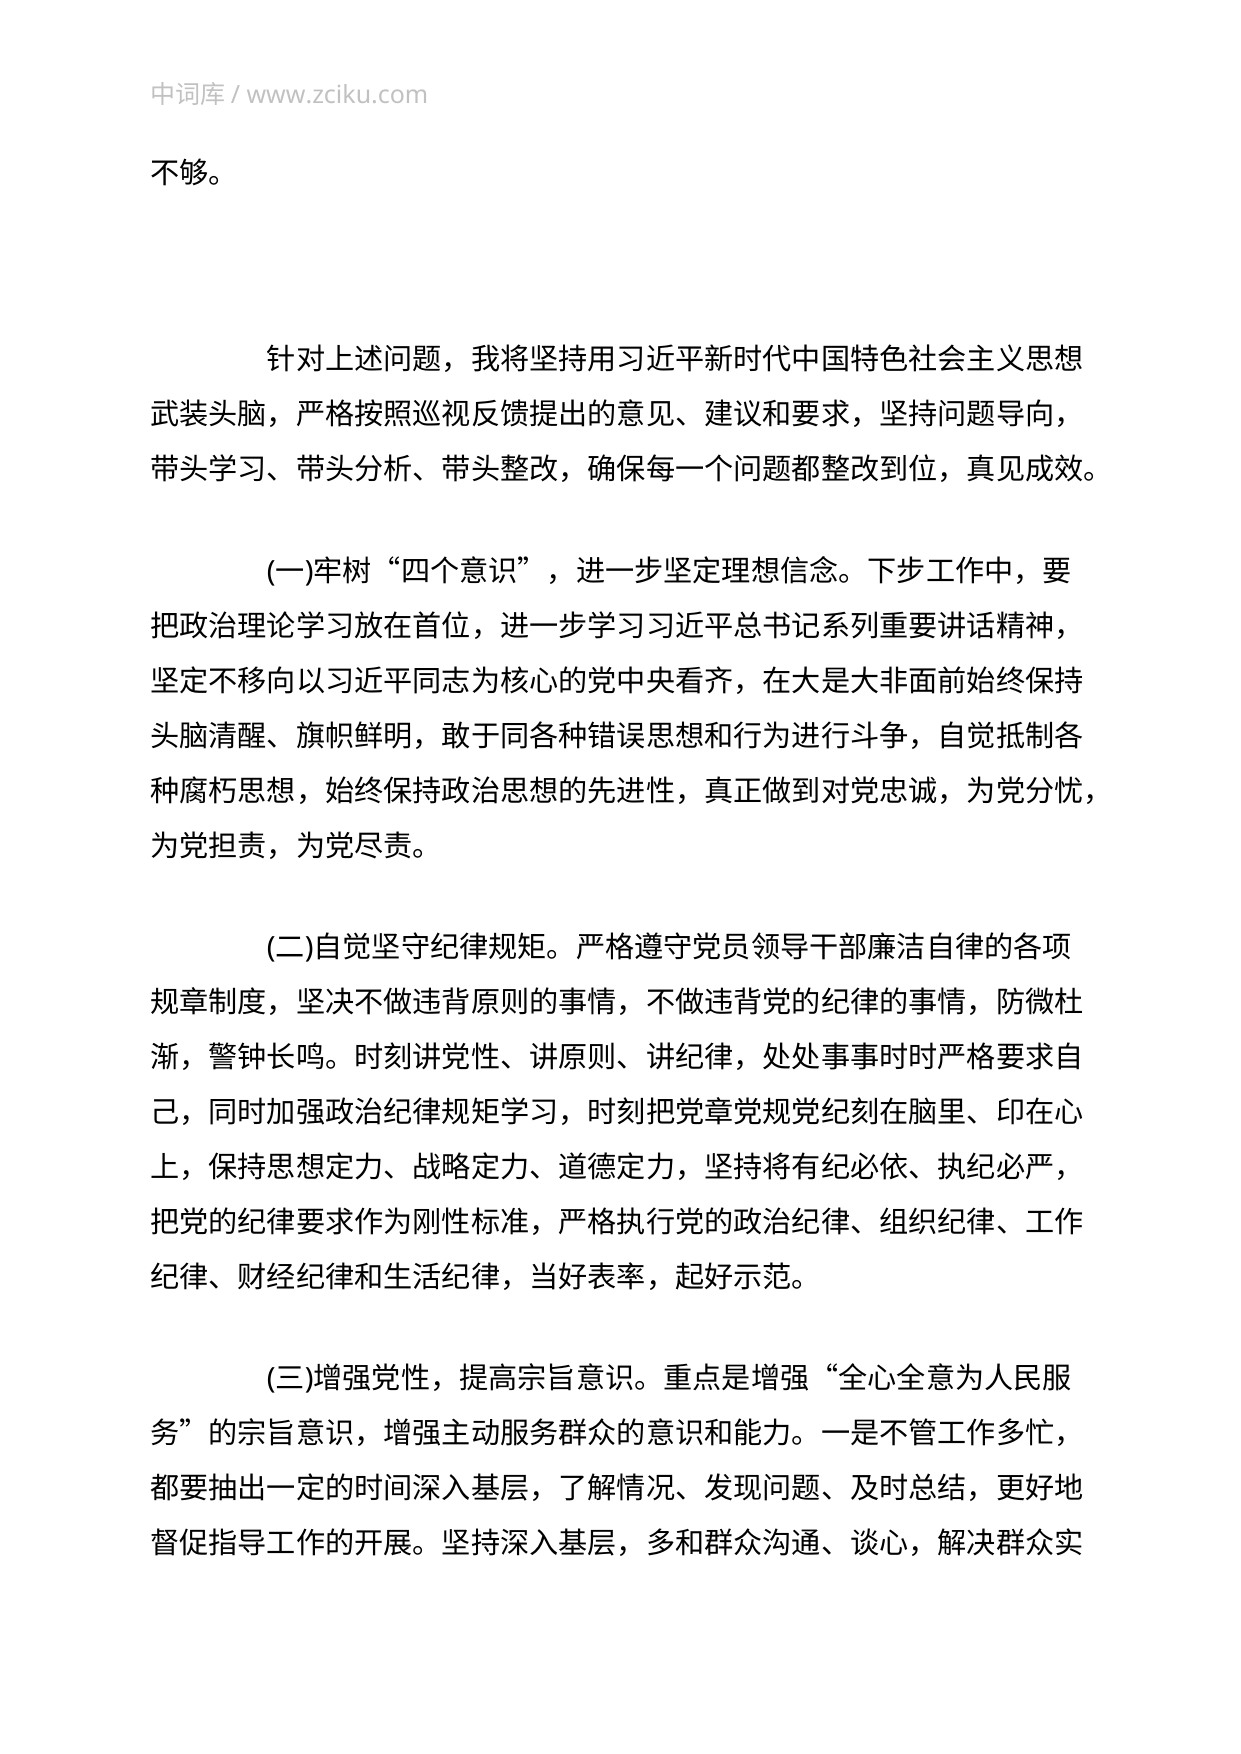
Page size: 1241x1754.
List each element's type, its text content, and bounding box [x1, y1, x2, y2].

text (一)牢树“四个意识”，进一步坚定理想信念。下步工作中，要把政治理论学习放在首位，进一步学习习近平总书记系列重要讲话精神，坚定不移向以习近平同志为核心的党中央看齐，在大是大非面前始终保持头脑清醒、旗帜鲜明，敢于同各种错误思想和行为进行斗争，自觉抵制各种腐朽思想，始终保持政治思想的先进性，真正做到对党忠诚，为党分忧，为党担责，为党尽责。 [150, 547, 1090, 864]
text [150, 150, 1090, 192]
text (二)自觉坚守纪律规矩。严格遵守党员领导干部廉洁自律的各项规章制度，坚决不做违背原则的事情，不做违背党的纪律的事情，防微杜渐，警钟长鸣。时刻讲党性、讲原则、讲纪律，处处事事时时严格要求自己，同时加强政治纪律规矩学习，时刻把党章党规党纪刻在脑里、印在心上，保持思想定力、战略定力、道德定力，坚持将有纪必依、执纪必严，把党的纪律要求作为刚性标准，严格执行党的政治纪律、组织纪律、工作纪律、财经纪律和生活纪律，当好表率，起好示范。 [150, 924, 1090, 1296]
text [150, 1355, 1090, 1562]
text 针对上述问题，我将坚持用习近平新时代中国特色社会主义思想武装头脑，严格按照巡视反馈提出的意见、建议和要求，坚持问题导向，带头学习、带头分析、带头整改，确保每一个问题都整改到位，真见成效。 [150, 336, 1090, 488]
